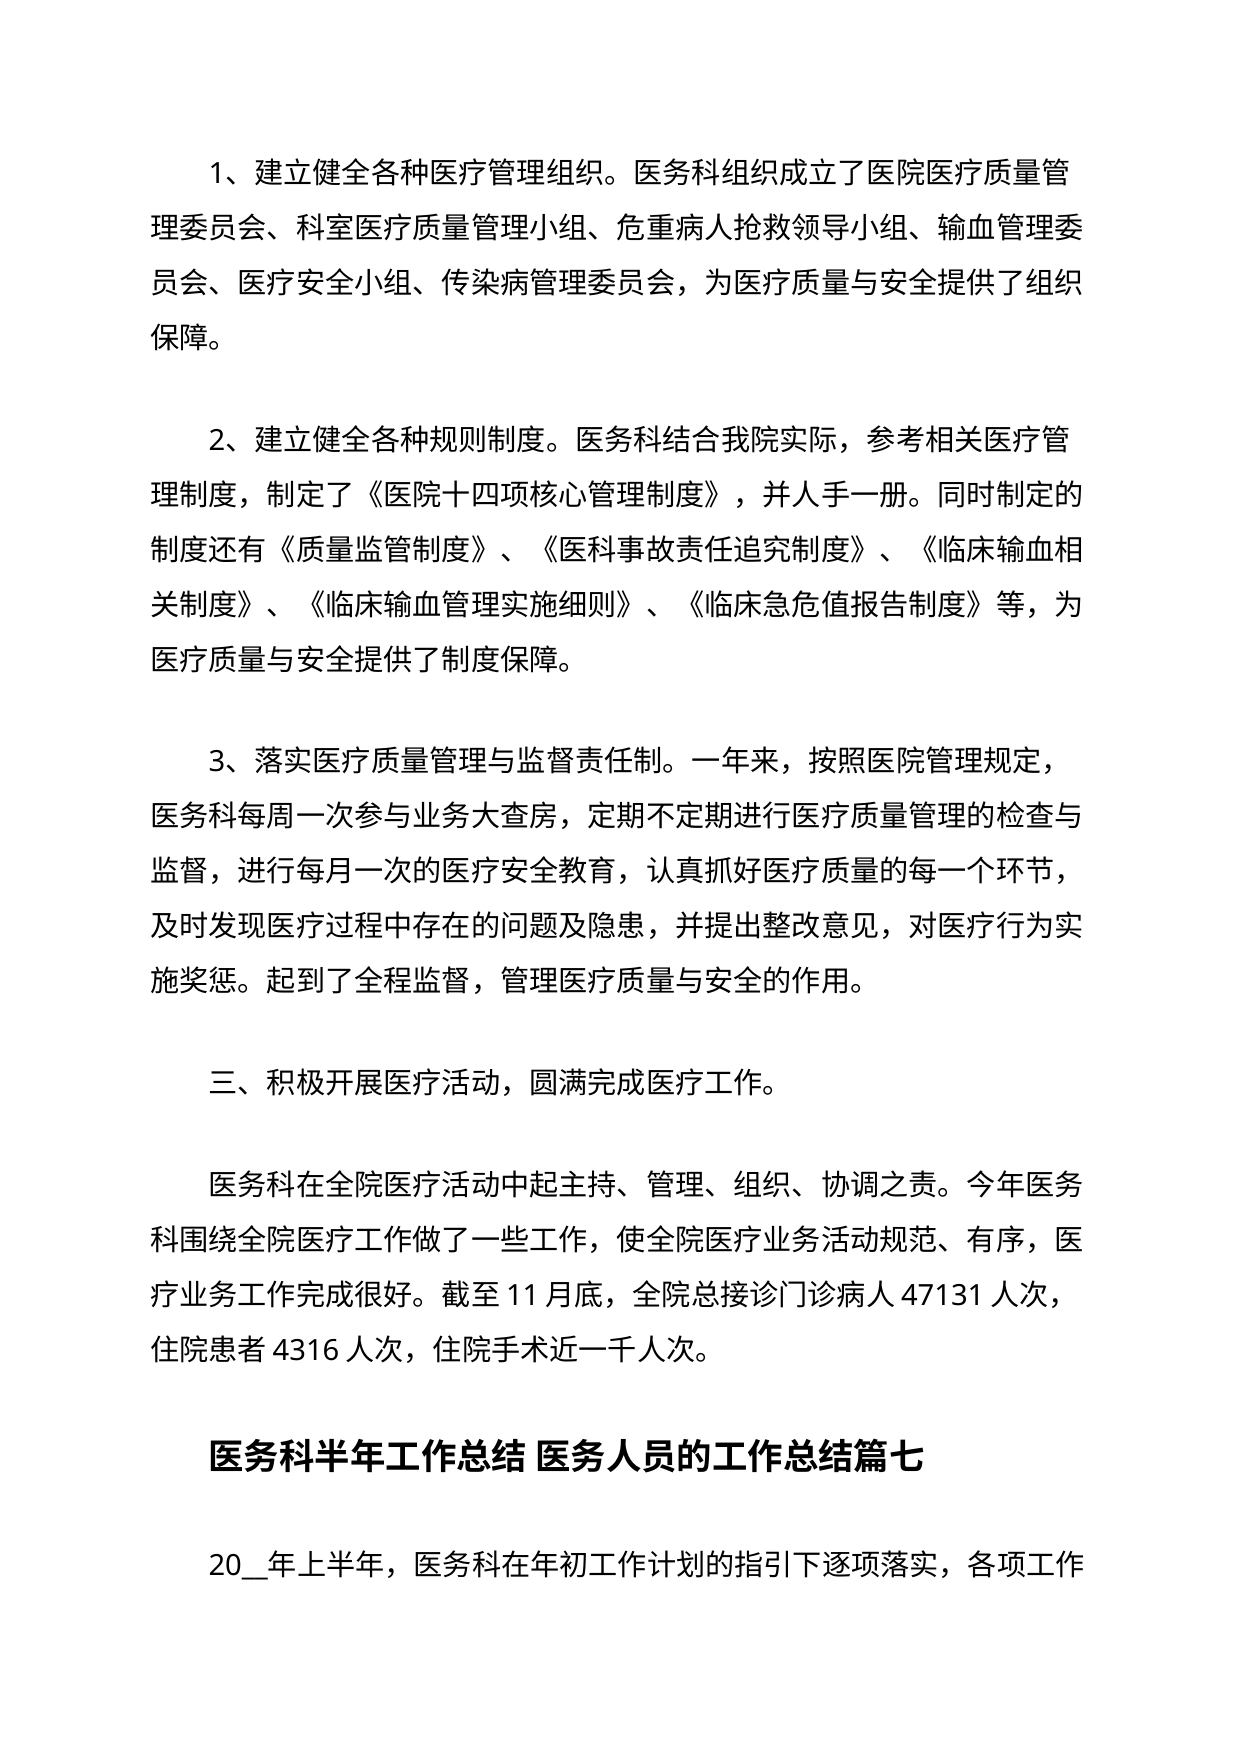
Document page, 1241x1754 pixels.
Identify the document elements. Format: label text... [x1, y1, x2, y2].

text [150, 1541, 1090, 1584]
text 2、建立健全各种规则制度。医务科结合我院实际，参考相关医疗管理制度，制定了《医院十四项核心管理制度》，并人手一册。同时制定的制度还有《质量监管制度》、《医科事故责任追究制度》、《临床输血相关制度》、《临床输血管理实施细则》、《临床急危值报告制度》等，为医疗质量与安全提供了制度保障。 [150, 417, 1090, 678]
text 医务科半年工作总结 医务人员的工作总结篇七 [150, 1428, 1090, 1479]
text 医务科在全院医疗活动中起主持、管理、组织、协调之责。今年医务科围绕全院医疗工作做了一些工作，使全院医疗业务活动规范、有序，医疗业务工作完成很好。截至11月底，全院总接诊门诊病人47131人次，住院患者4316人次，住院手术近一千人次。 [150, 1161, 1090, 1368]
text 1、建立健全各种医疗管理组织。医务科组织成立了医院医疗质量管理委员会、科室医疗质量管理小组、危重病人抢救领导小组、输血管理委员会、医疗安全小组、传染病管理委员会，为医疗质量与安全提供了组织保障。 [150, 150, 1090, 357]
text 3、落实医疗质量管理与监督责任制。一年来，按照医院管理规定，医务科每周一次参与业务大查房，定期不定期进行医疗质量管理的检查与监督，进行每月一次的医疗安全教育，认真抓好医疗质量的每一个环节，及时发现医疗过程中存在的问题及隐患，并提出整改意见，对医疗行为实施奖惩。起到了全程监督，管理医疗质量与安全的作用。 [150, 738, 1090, 1000]
text 三、积极开展医疗活动，圆满完成医疗工作。 [150, 1059, 1090, 1102]
